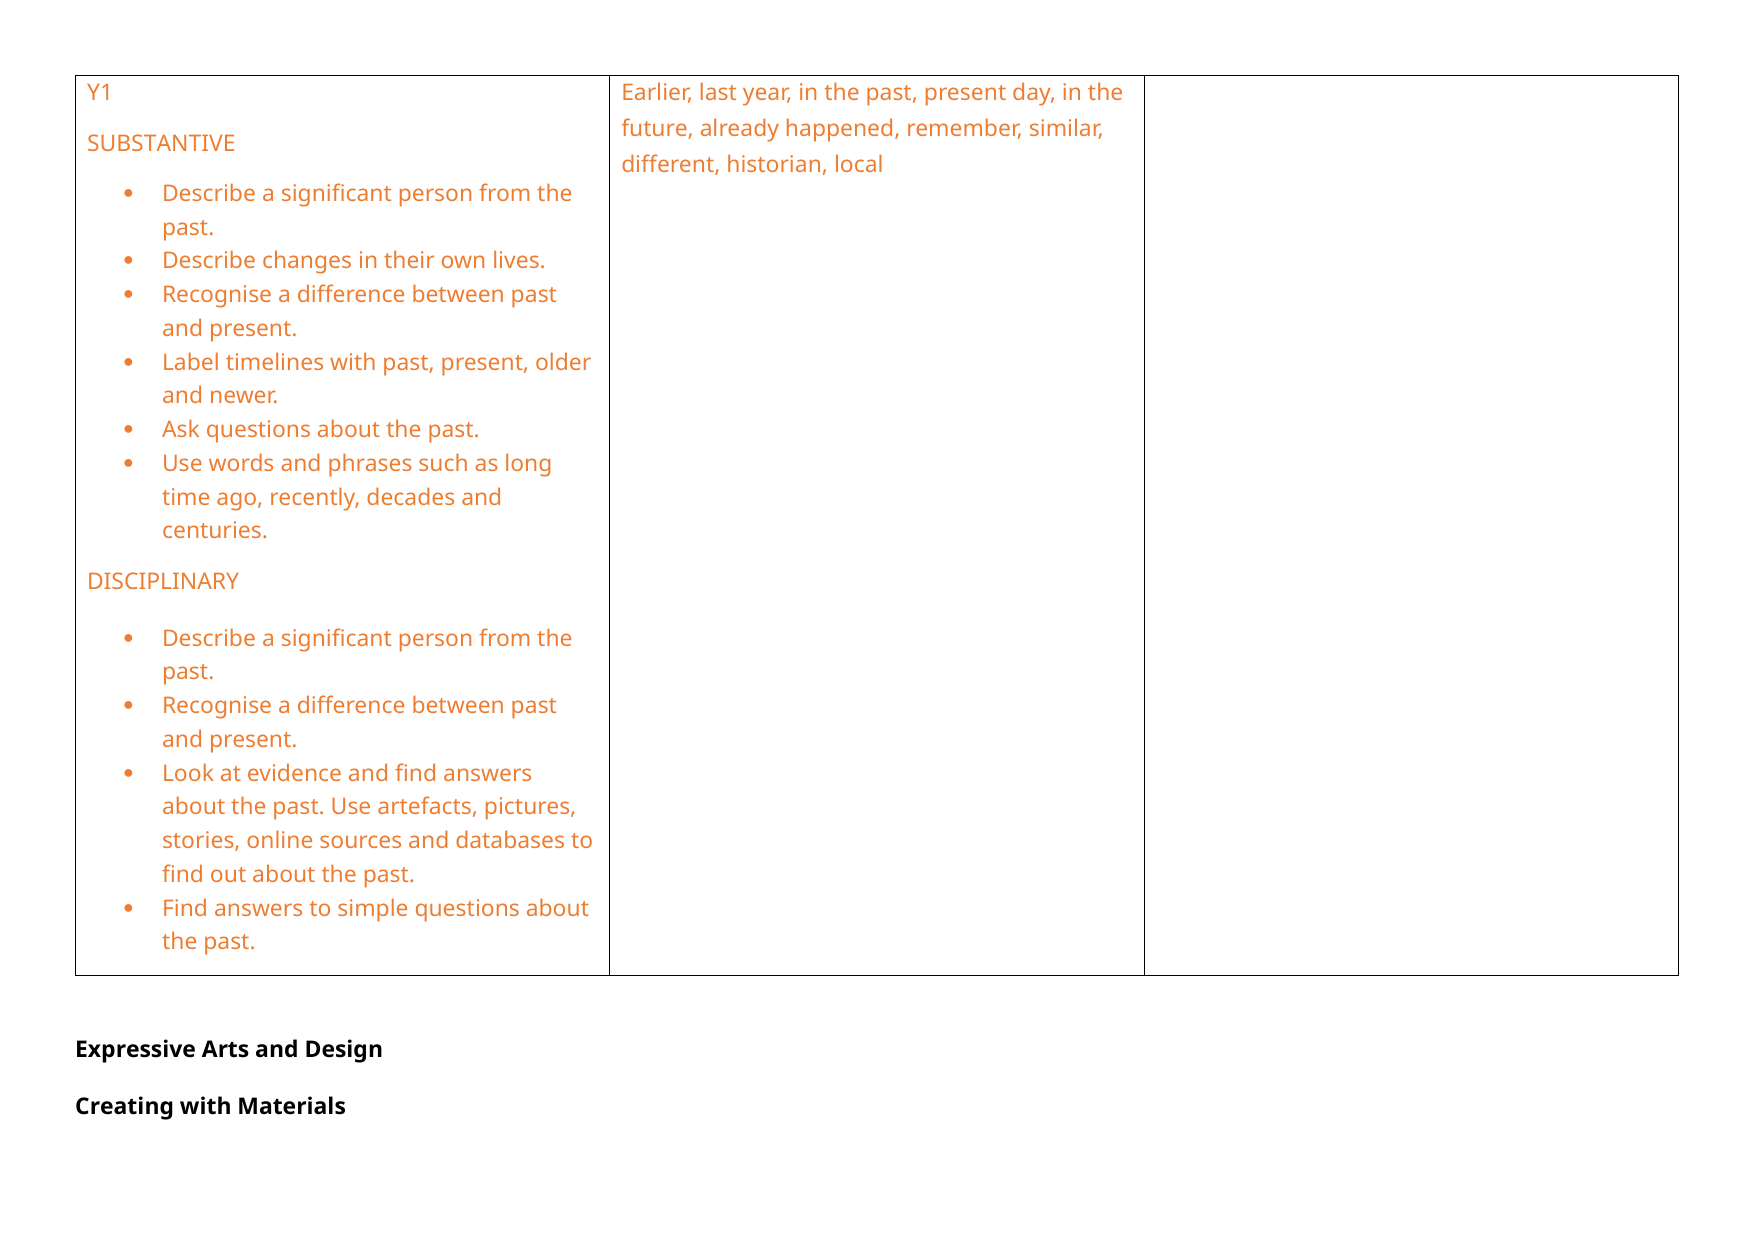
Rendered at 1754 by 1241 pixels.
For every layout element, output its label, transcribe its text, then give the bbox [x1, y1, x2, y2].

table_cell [1145, 76, 1678, 975]
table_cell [610, 76, 1144, 975]
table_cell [76, 76, 609, 975]
text Expressive Arts and Design [75, 1033, 1679, 1064]
text Creating with Materials [75, 1090, 1679, 1121]
